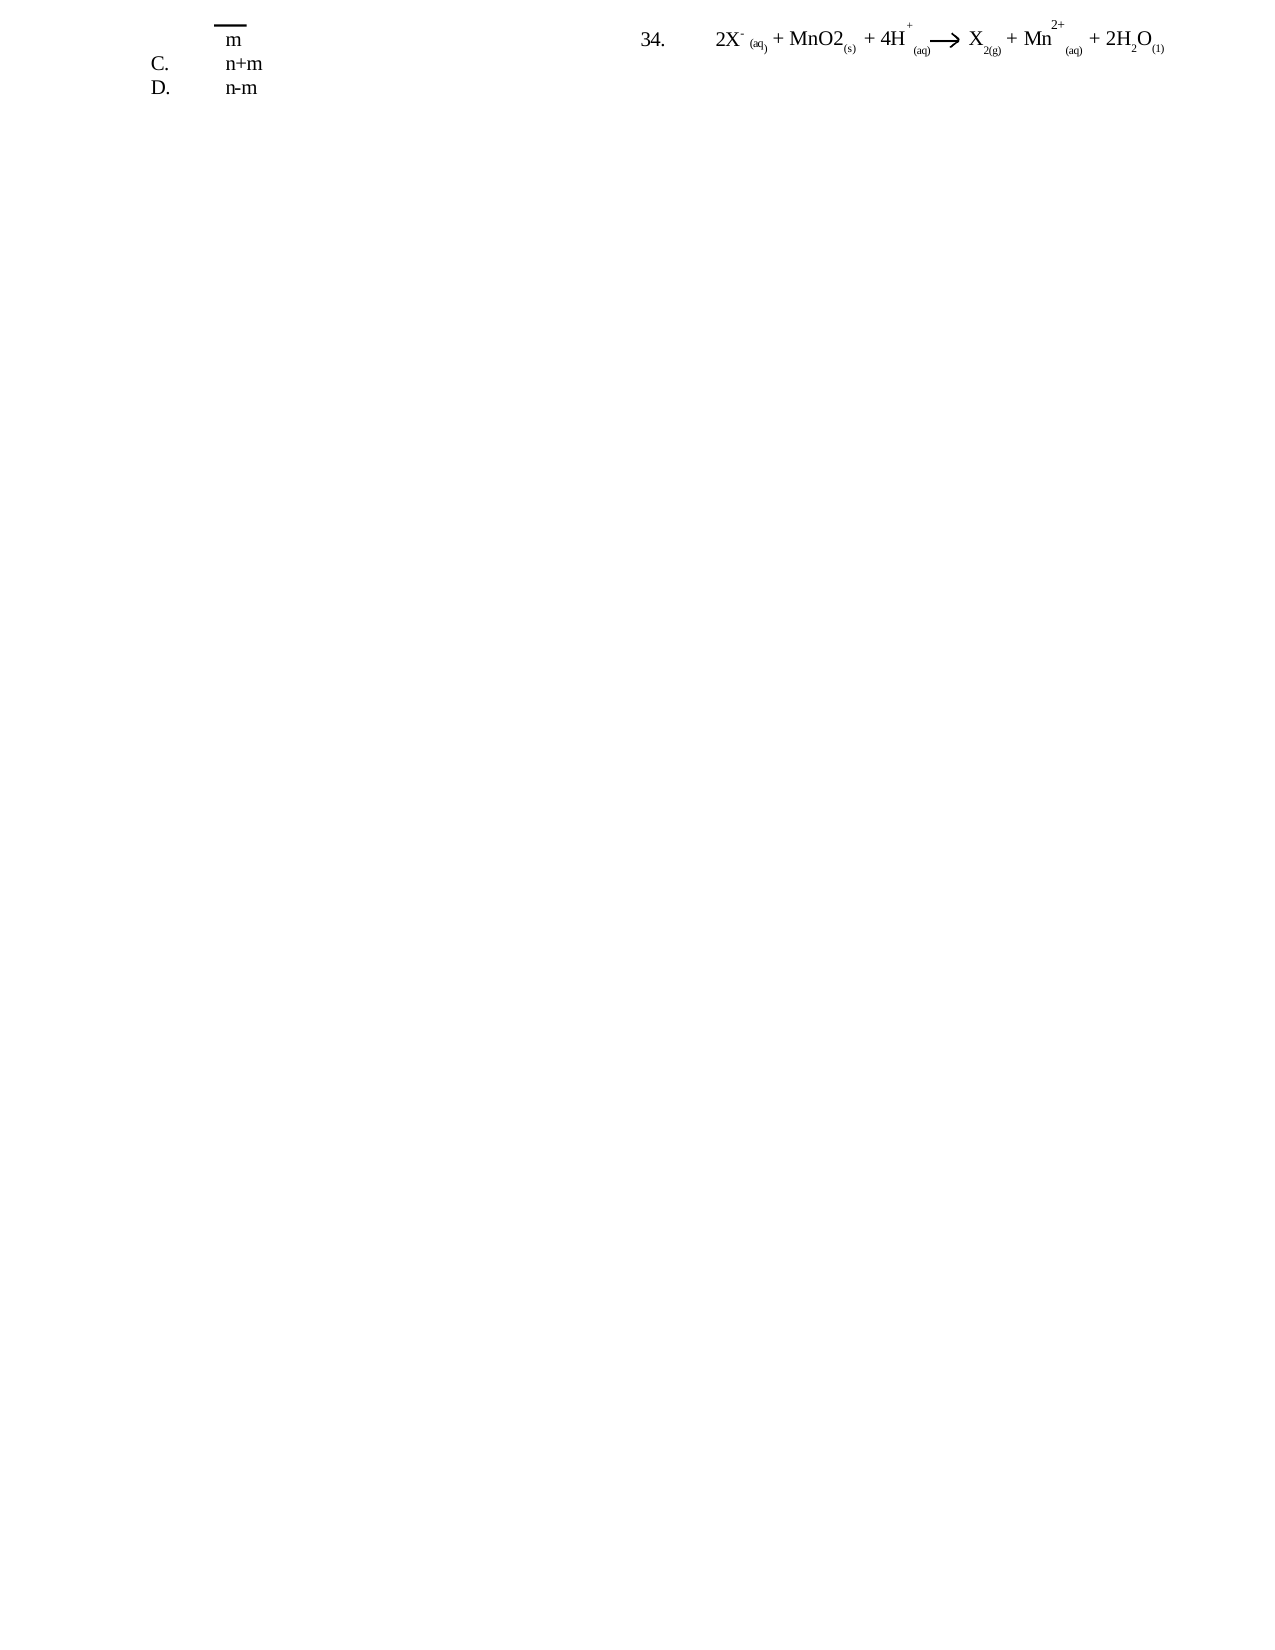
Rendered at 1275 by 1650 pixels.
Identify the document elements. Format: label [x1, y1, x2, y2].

picture [930, 32, 960, 48]
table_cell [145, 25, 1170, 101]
